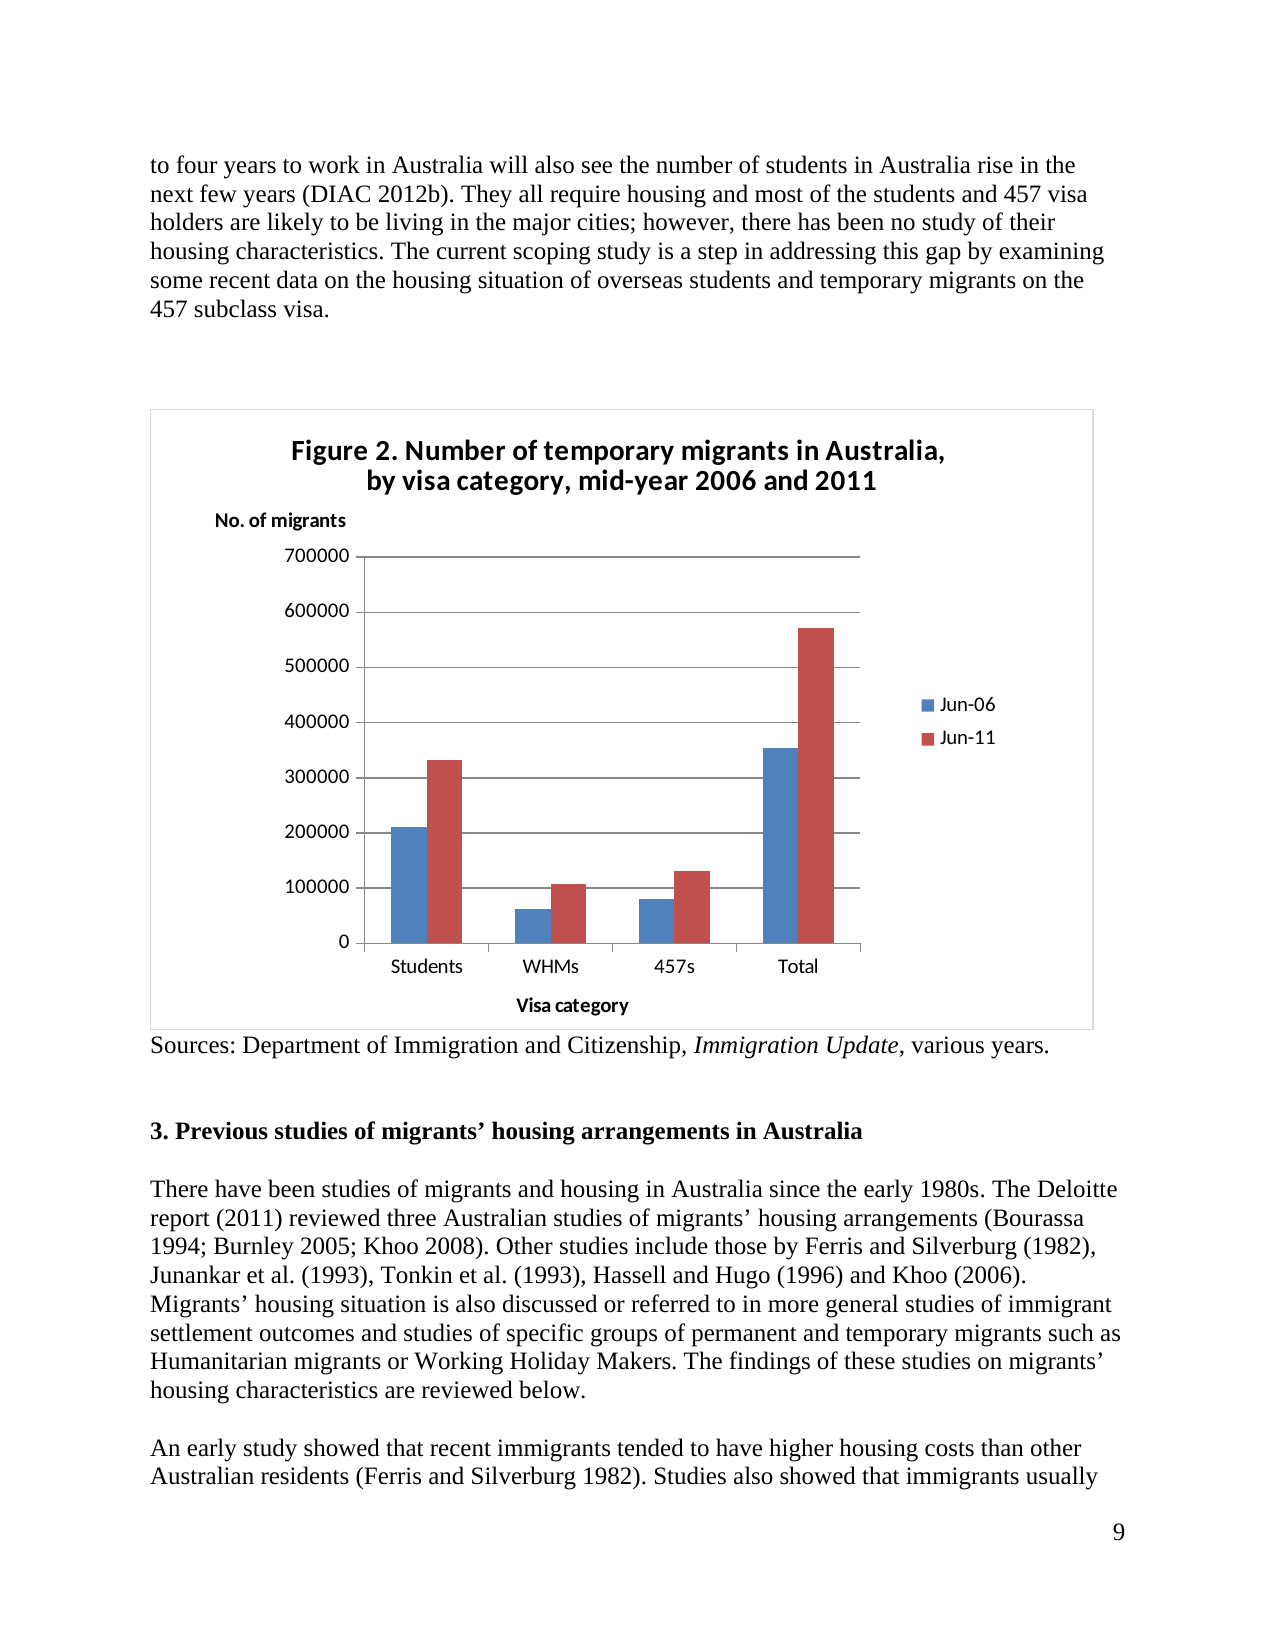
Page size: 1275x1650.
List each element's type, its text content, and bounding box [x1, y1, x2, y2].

text 3. Previous studies of migrants’ housing arrangements in Australia [150, 1116, 1125, 1145]
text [150, 150, 1125, 322]
text Sources: Department of Immigration and Citizenship, Immigration Update, various years. [150, 1030, 1125, 1059]
text There have been studies of migrants and housing in Australia since the early 1980s. The Deloitte report (2011) reviewed three Australian studies of migrants’ housing arrangements (Bourassa 1994; Burnley 2005; Khoo 2008). Other studies include those by Ferris and Silverburg (1982), Junankar et al. (1993), Tonkin et al. (1993), Hassell and Hugo (1996) and Khoo (2006). Migrants’ housing situation is also discussed or referred to in more general studies of immigrant settlement outcomes and studies of specific groups of permanent and temporary migrants such as Humanitarian migrants or Working Holiday Makers. The findings of these studies on migrants’ housing characteristics are reviewed below. [150, 1174, 1125, 1404]
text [150, 1433, 1125, 1490]
